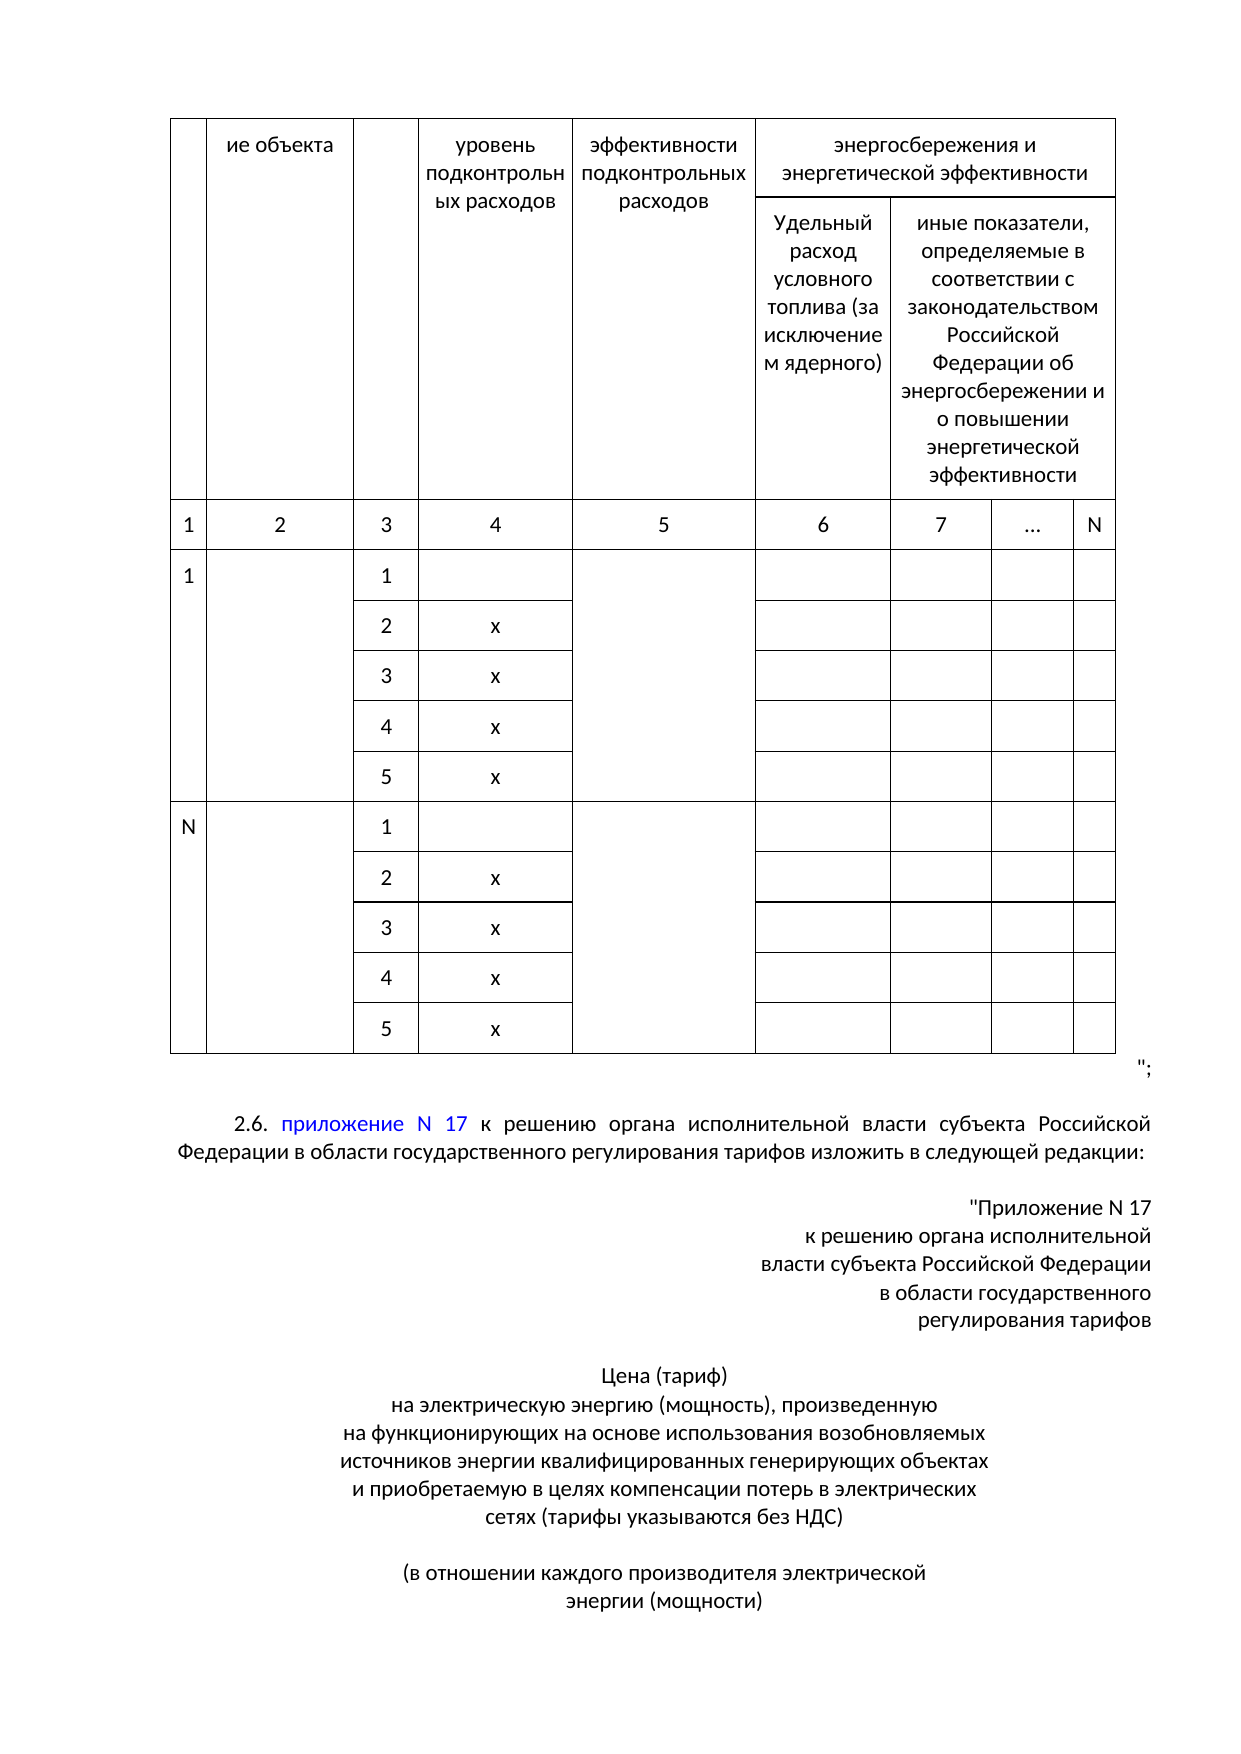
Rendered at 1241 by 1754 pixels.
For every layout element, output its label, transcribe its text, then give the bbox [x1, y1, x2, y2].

table_cell [1074, 903, 1115, 952]
table_cell [992, 852, 1073, 901]
text "; [177, 1053, 1152, 1081]
table_cell [756, 601, 890, 650]
table_cell 1 [354, 550, 418, 599]
table_cell [891, 802, 991, 851]
table_cell 2 [354, 852, 418, 901]
table_header Год [354, 119, 418, 499]
table_cell [207, 802, 353, 1052]
table_cell [992, 550, 1073, 599]
table_cell [756, 550, 890, 599]
table_cell [756, 852, 890, 901]
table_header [573, 119, 755, 499]
table_cell x [419, 1003, 572, 1052]
table_cell 5 [354, 752, 418, 801]
table_cell ... [992, 500, 1073, 549]
table_cell [891, 903, 991, 952]
table_cell [891, 752, 991, 801]
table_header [756, 119, 1115, 196]
text власти субъекта Российской Федерации [177, 1249, 1152, 1278]
text сетях (тарифы указываются без НДС) [177, 1502, 1152, 1530]
table_cell [1074, 651, 1115, 700]
table_cell 2 [354, 601, 418, 650]
table_cell 3 [354, 903, 418, 952]
table_cell 4 [354, 701, 418, 751]
table_cell [207, 550, 353, 801]
text регулирования тарифов [177, 1306, 1152, 1334]
table_cell 1 [171, 550, 206, 801]
table_cell [756, 953, 890, 1002]
table_cell [1074, 701, 1115, 751]
table_cell [1074, 601, 1115, 650]
table_cell [1074, 1003, 1115, 1052]
table_cell x [419, 651, 572, 700]
table_cell 7 [891, 500, 991, 549]
table_cell [1074, 752, 1115, 801]
table_cell [891, 651, 991, 700]
table_cell 2 [207, 500, 353, 549]
text к решению органа исполнительной [177, 1222, 1152, 1249]
table_cell [891, 953, 991, 1002]
table_cell [756, 701, 890, 751]
table_cell [573, 550, 755, 801]
table_cell N [171, 802, 206, 1052]
table_cell 4 [419, 500, 572, 549]
table_cell x [419, 701, 572, 751]
table_cell [1074, 550, 1115, 599]
table_cell [992, 802, 1073, 851]
table_cell Удельный расход условного топлива (за исключением ядерного) [756, 198, 890, 499]
table_cell 4 [354, 953, 418, 1002]
table_cell x [419, 903, 572, 952]
table_cell [992, 1003, 1073, 1052]
table_cell [1074, 802, 1115, 851]
table_cell [1074, 852, 1115, 901]
table_cell [419, 550, 572, 599]
table_cell 3 [354, 651, 418, 700]
table_cell 3 [354, 500, 418, 549]
table_cell [756, 802, 890, 851]
table_cell [891, 701, 991, 751]
text "Приложение N 17 [177, 1193, 1152, 1222]
text и приобретаемую в целях компенсации потерь в электрических [177, 1474, 1152, 1502]
table_cell [992, 752, 1073, 801]
table_cell 1 [354, 802, 418, 851]
text энергии (мощности) [177, 1586, 1152, 1614]
table_cell x [419, 601, 572, 650]
text Цена (тариф) [177, 1362, 1152, 1390]
text источников энергии квалифицированных генерирующих объектах [177, 1446, 1152, 1474]
table_cell [992, 701, 1073, 751]
table_cell x [419, 953, 572, 1002]
table_cell [756, 1003, 890, 1052]
table_cell N [1074, 500, 1115, 549]
text (в отношении каждого производителя электрической [177, 1558, 1152, 1586]
text 2.6. приложение N 17 к решению органа исполнительной власти субъекта Российской Федерации в области государственного регулирования тарифов изложить в следующей редакции: [177, 1109, 1152, 1166]
table_cell [891, 852, 991, 901]
table_cell [756, 752, 890, 801]
table_cell [756, 651, 890, 700]
text на функционирующих на основе использования возобновляемых [177, 1418, 1152, 1446]
table_cell [992, 601, 1073, 650]
text в области государственного [177, 1278, 1152, 1306]
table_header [207, 119, 353, 499]
table_cell x [419, 852, 572, 901]
table_cell [756, 903, 890, 952]
table_cell [1074, 953, 1115, 1002]
table_cell [573, 802, 755, 1052]
table_cell [992, 903, 1073, 952]
table_cell [891, 550, 991, 599]
table_cell 5 [354, 1003, 418, 1052]
table_cell иные показатели, определяемые в соответствии с законодательством Российской Федерации об энергосбережении и о повышении энергетической эффективности [891, 198, 1115, 499]
table_cell [992, 953, 1073, 1002]
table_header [419, 119, 572, 499]
table_cell [891, 1003, 991, 1052]
table_cell [891, 601, 991, 650]
text на электрическую энергию (мощность), произведенную [177, 1390, 1152, 1418]
table_cell 6 [756, 500, 890, 549]
table_cell 1 [171, 500, 206, 549]
table_cell x [419, 752, 572, 801]
table_header N [171, 119, 206, 499]
table_cell 5 [573, 500, 755, 549]
table_cell [419, 802, 572, 851]
table_cell [992, 651, 1073, 700]
